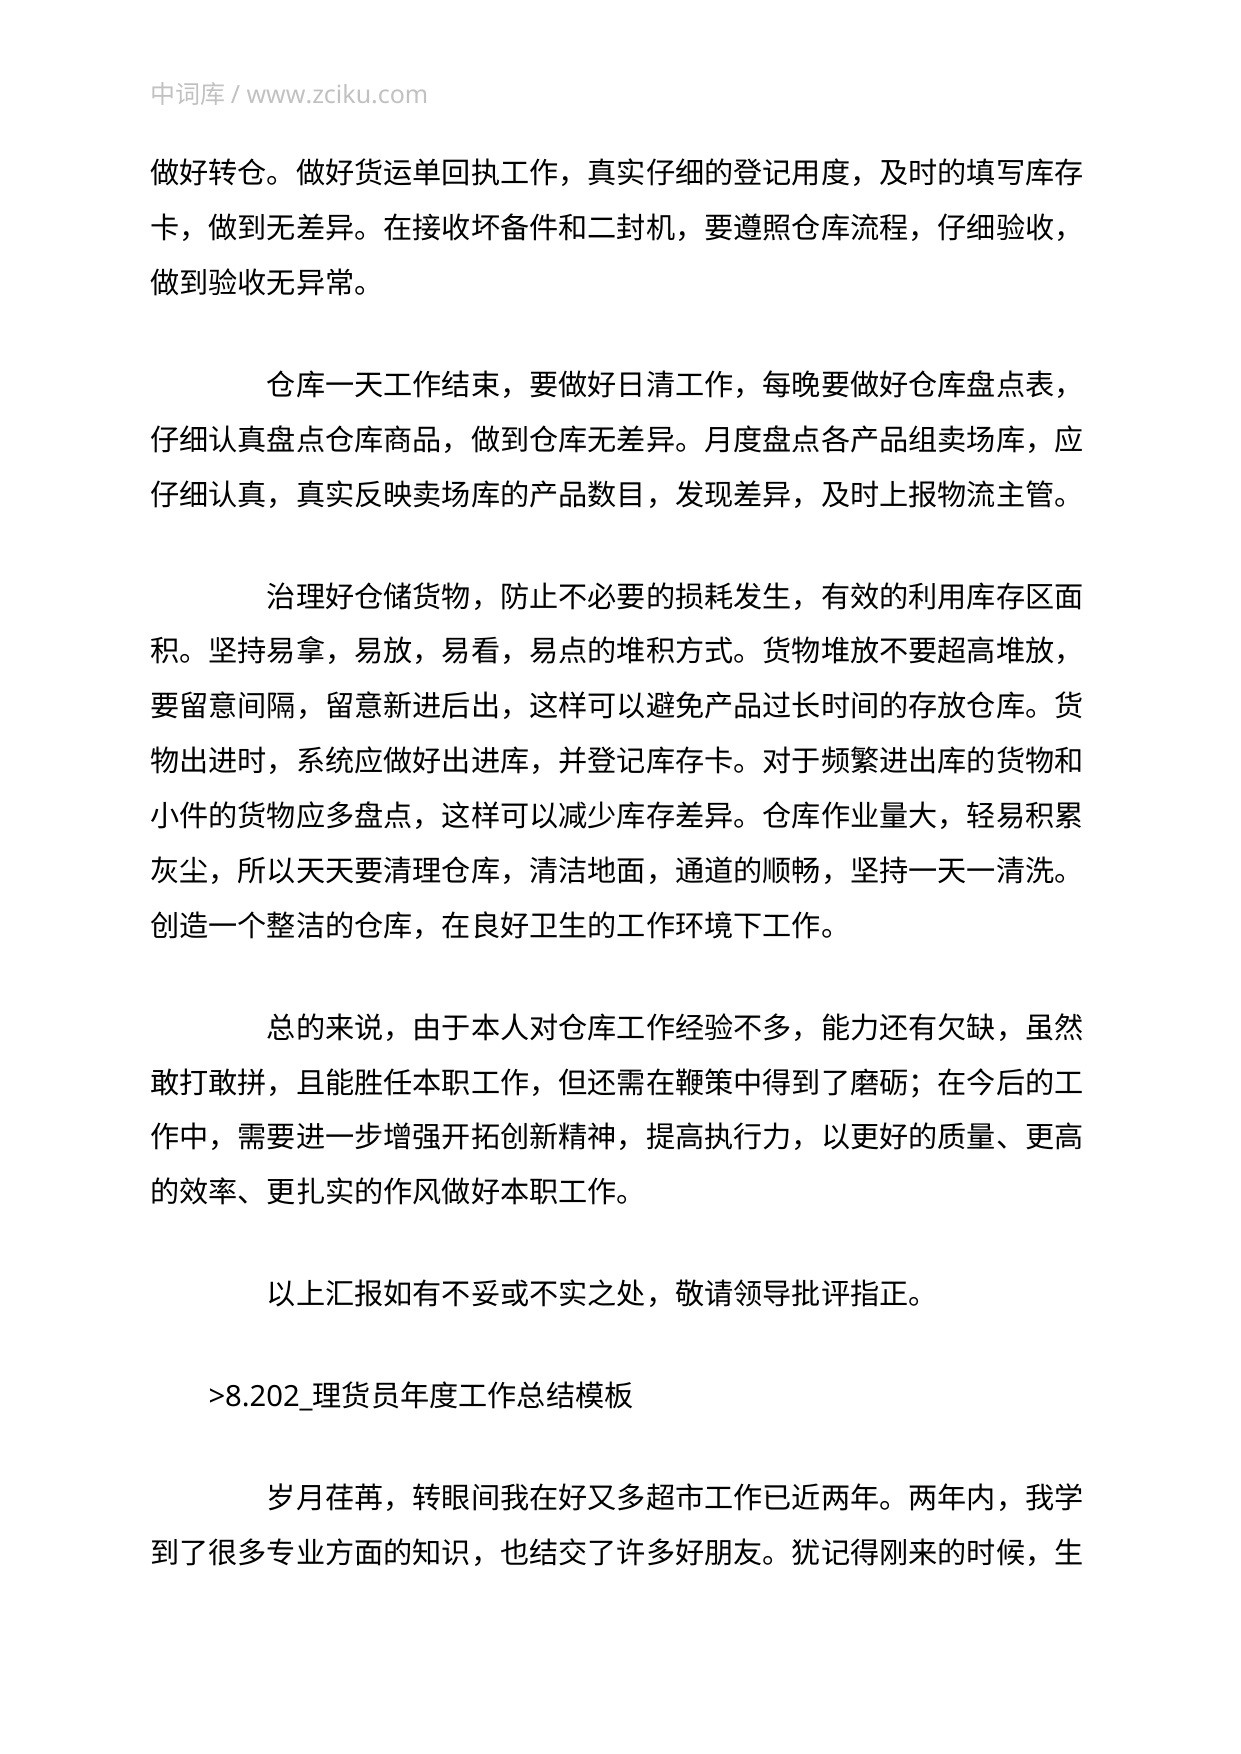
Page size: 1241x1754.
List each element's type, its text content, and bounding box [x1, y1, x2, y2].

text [150, 150, 1090, 302]
text 仓库一天工作结束，要做好日清工作，每晚要做好仓库盘点表，仔细认真盘点仓库商品，做到仓库无差异。月度盘点各产品组卖场库，应仔细认真，真实反映卖场库的产品数目，发现差异，及时上报物流主管。 [150, 362, 1090, 514]
text 总的来说，由于本人对仓库工作经验不多，能力还有欠缺，虽然敢打敢拼，且能胜任本职工作，但还需在鞭策中得到了磨砺；在今后的工作中，需要进一步增强开拓创新精神，提高执行力，以更好的质量、更高的效率、更扎实的作风做好本职工作。 [150, 1004, 1090, 1211]
text >8.202_理货员年度工作总结模板 [150, 1372, 1090, 1415]
text 以上汇报如有不妥或不实之处，敬请领导批评指正。 [150, 1271, 1090, 1313]
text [150, 1474, 1090, 1572]
text 治理好仓储货物，防止不必要的损耗发生，有效的利用库存区面积。坚持易拿，易放，易看，易点的堆积方式。货物堆放不要超高堆放，要留意间隔，留意新进后出，这样可以避免产品过长时间的存放仓库。货物出进时，系统应做好出进库，并登记库存卡。对于频繁进出库的货物和小件的货物应多盘点，这样可以减少库存差异。仓库作业量大，轻易积累灰尘，所以天天要清理仓库，清洁地面，通道的顺畅，坚持一天一清洗。创造一个整洁的仓库，在良好卫生的工作环境下工作。 [150, 573, 1090, 945]
